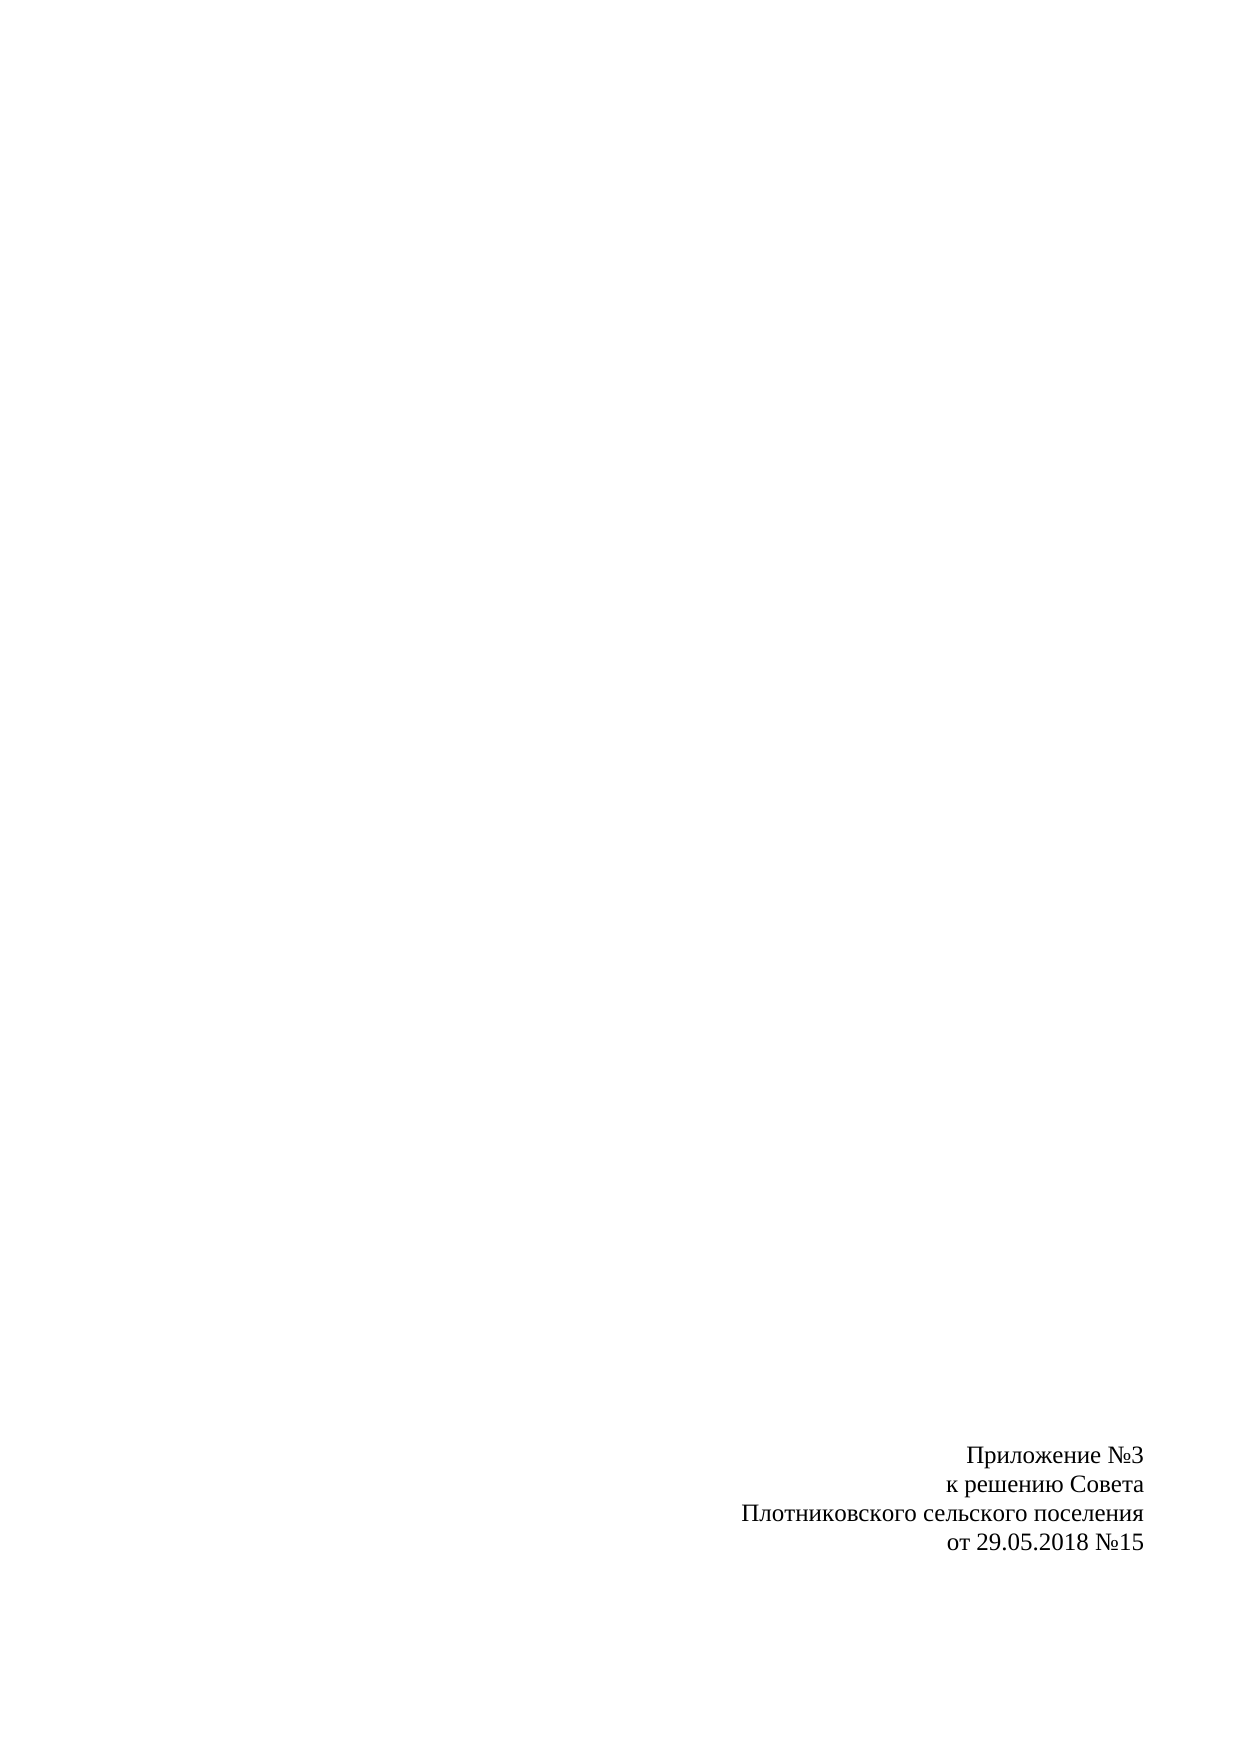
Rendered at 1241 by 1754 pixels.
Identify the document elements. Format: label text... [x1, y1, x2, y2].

text Плотниковского сельского поселения [131, 1498, 1144, 1527]
text Приложение №3 [131, 1441, 1144, 1469]
text к решению Совета [131, 1469, 1144, 1498]
text от 29.05.2018 №15 [131, 1527, 1144, 1556]
